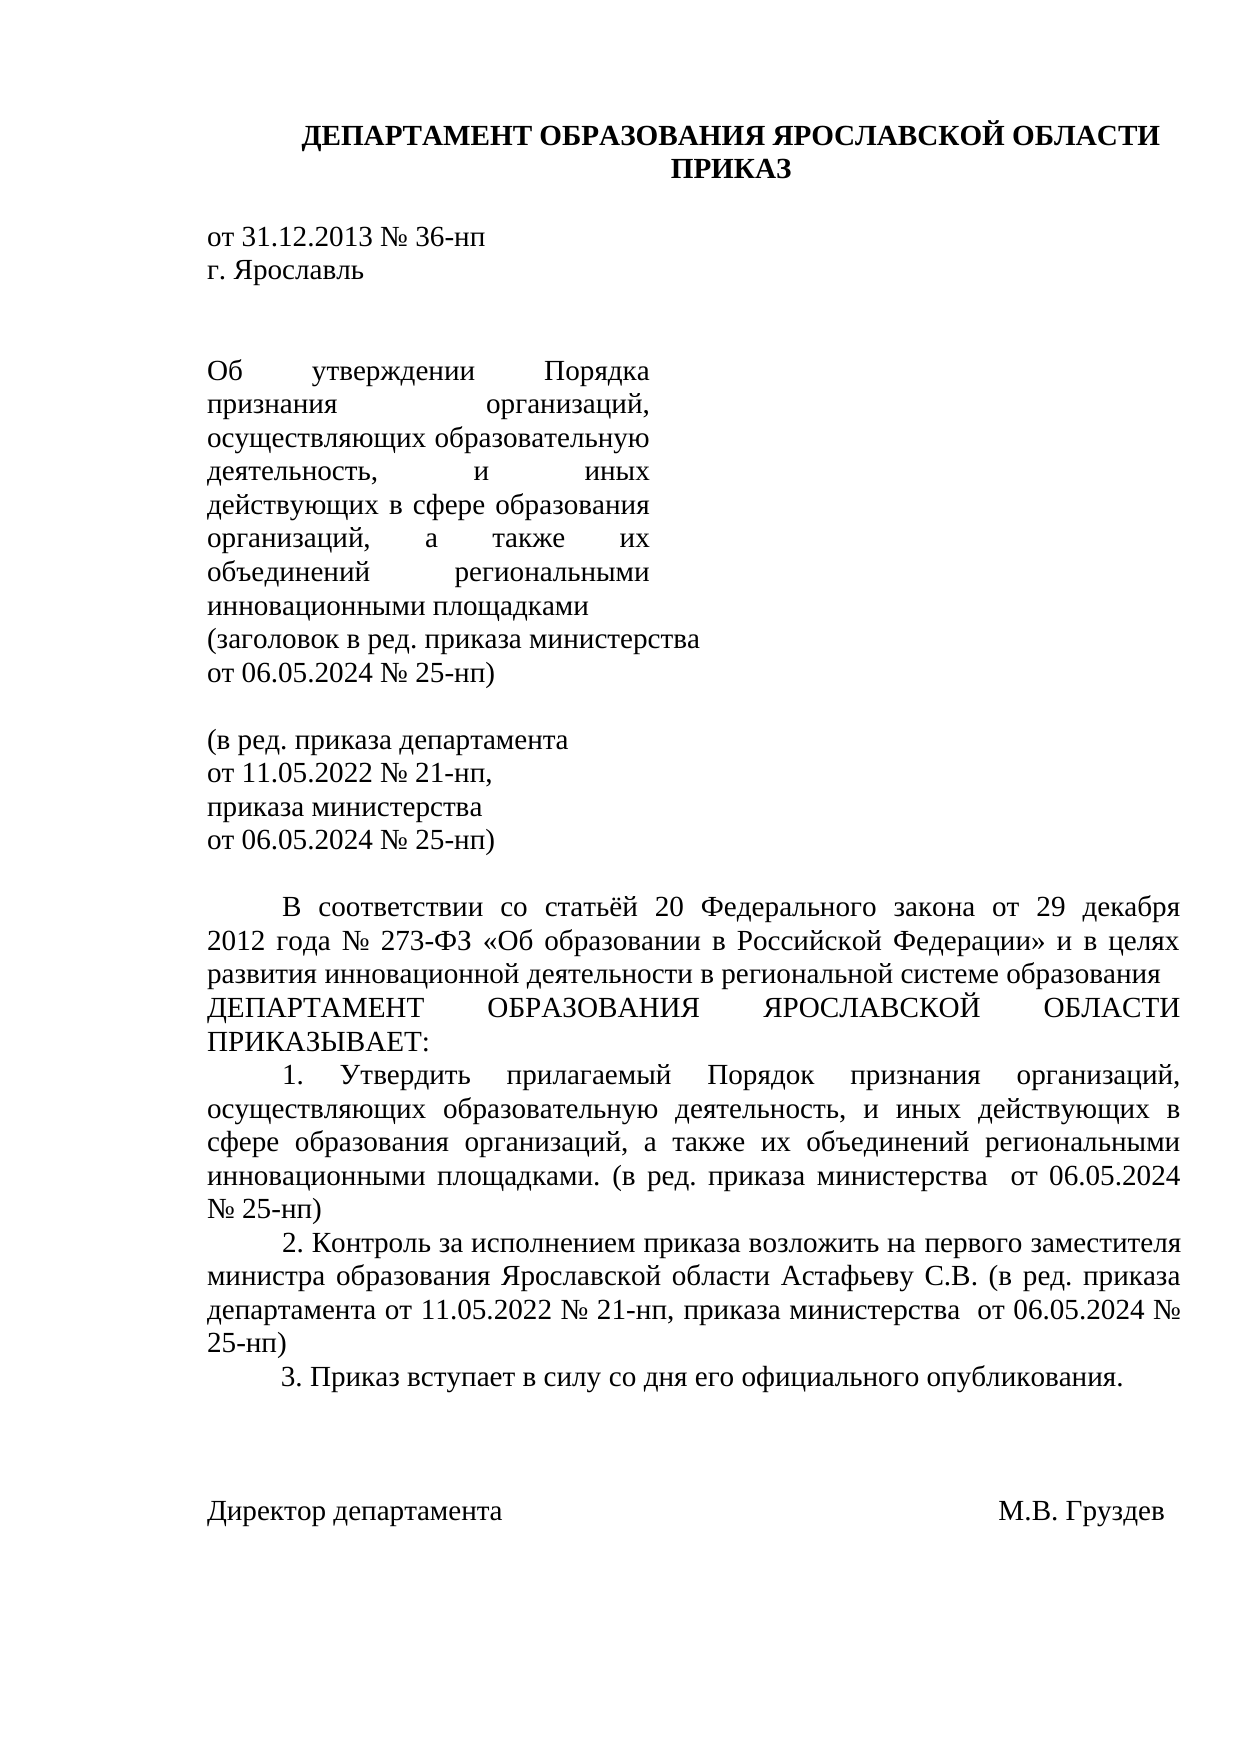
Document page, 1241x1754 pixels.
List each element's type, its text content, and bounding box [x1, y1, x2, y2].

text г. Ярославль [207, 252, 1181, 286]
text ДЕПАРТАМЕНТ ОБРАЗОВАНИЯ ЯРОСЛАВСКОЙ ОБЛАСТИ [207, 118, 1181, 152]
text от 06.05.2024 № 25-нп) [207, 655, 1181, 688]
text ДЕПАРТАМЕНТ ОБРАЗОВАНИЯ ЯРОСЛАВСКОЙ ОБЛАСТИ ПРИКАЗЫВАЕТ: [207, 990, 1181, 1057]
text от 31.12.2013 № 36-нп [207, 219, 1181, 252]
text (в ред. приказа департамента [207, 722, 1181, 755]
text Об утверждении Порядка признания организаций, осуществляющих образовательную деятельность, и иных действующих в сфере образования организаций, а также их объединений региональными инновационными площадками [207, 353, 650, 621]
text В соответствии со статьёй 20 Федерального закона от 29 декабря 2012 года № 273-ФЗ «Об образовании в Российской Федерации» и в целях развития инновационной деятельности в региональной системе образования [207, 889, 1181, 990]
text от 11.05.2022 № 21-нп, [207, 755, 1181, 789]
text приказа министерства [207, 789, 1181, 822]
text Директор департамента М.В. Груздев [207, 1493, 1181, 1527]
text от 06.05.2024 № 25-нп) [207, 822, 1181, 856]
text 2. Контроль за исполнением приказа возложить на первого заместителя министра образования Ярославской области Астафьеву С.В. (в ред. приказа департамента от 11.05.2022 № 21-нп, приказа министерства от 06.05.2024 № 25-нп) [207, 1225, 1181, 1359]
text ПРИКАЗ [207, 152, 1181, 185]
text 3. Приказ вступает в силу со дня его официального опубликования. [207, 1359, 1181, 1393]
text 1. Утвердить прилагаемый Порядок признания организаций, осуществляющих образовательную деятельность, и иных действующих в сфере образования организаций, а также их объединений региональными инновационными площадками. (в ред. приказа министерства от 06.05.2024 № 25-нп) [207, 1057, 1181, 1225]
text (заголовок в ред. приказа министерства [207, 621, 1181, 655]
